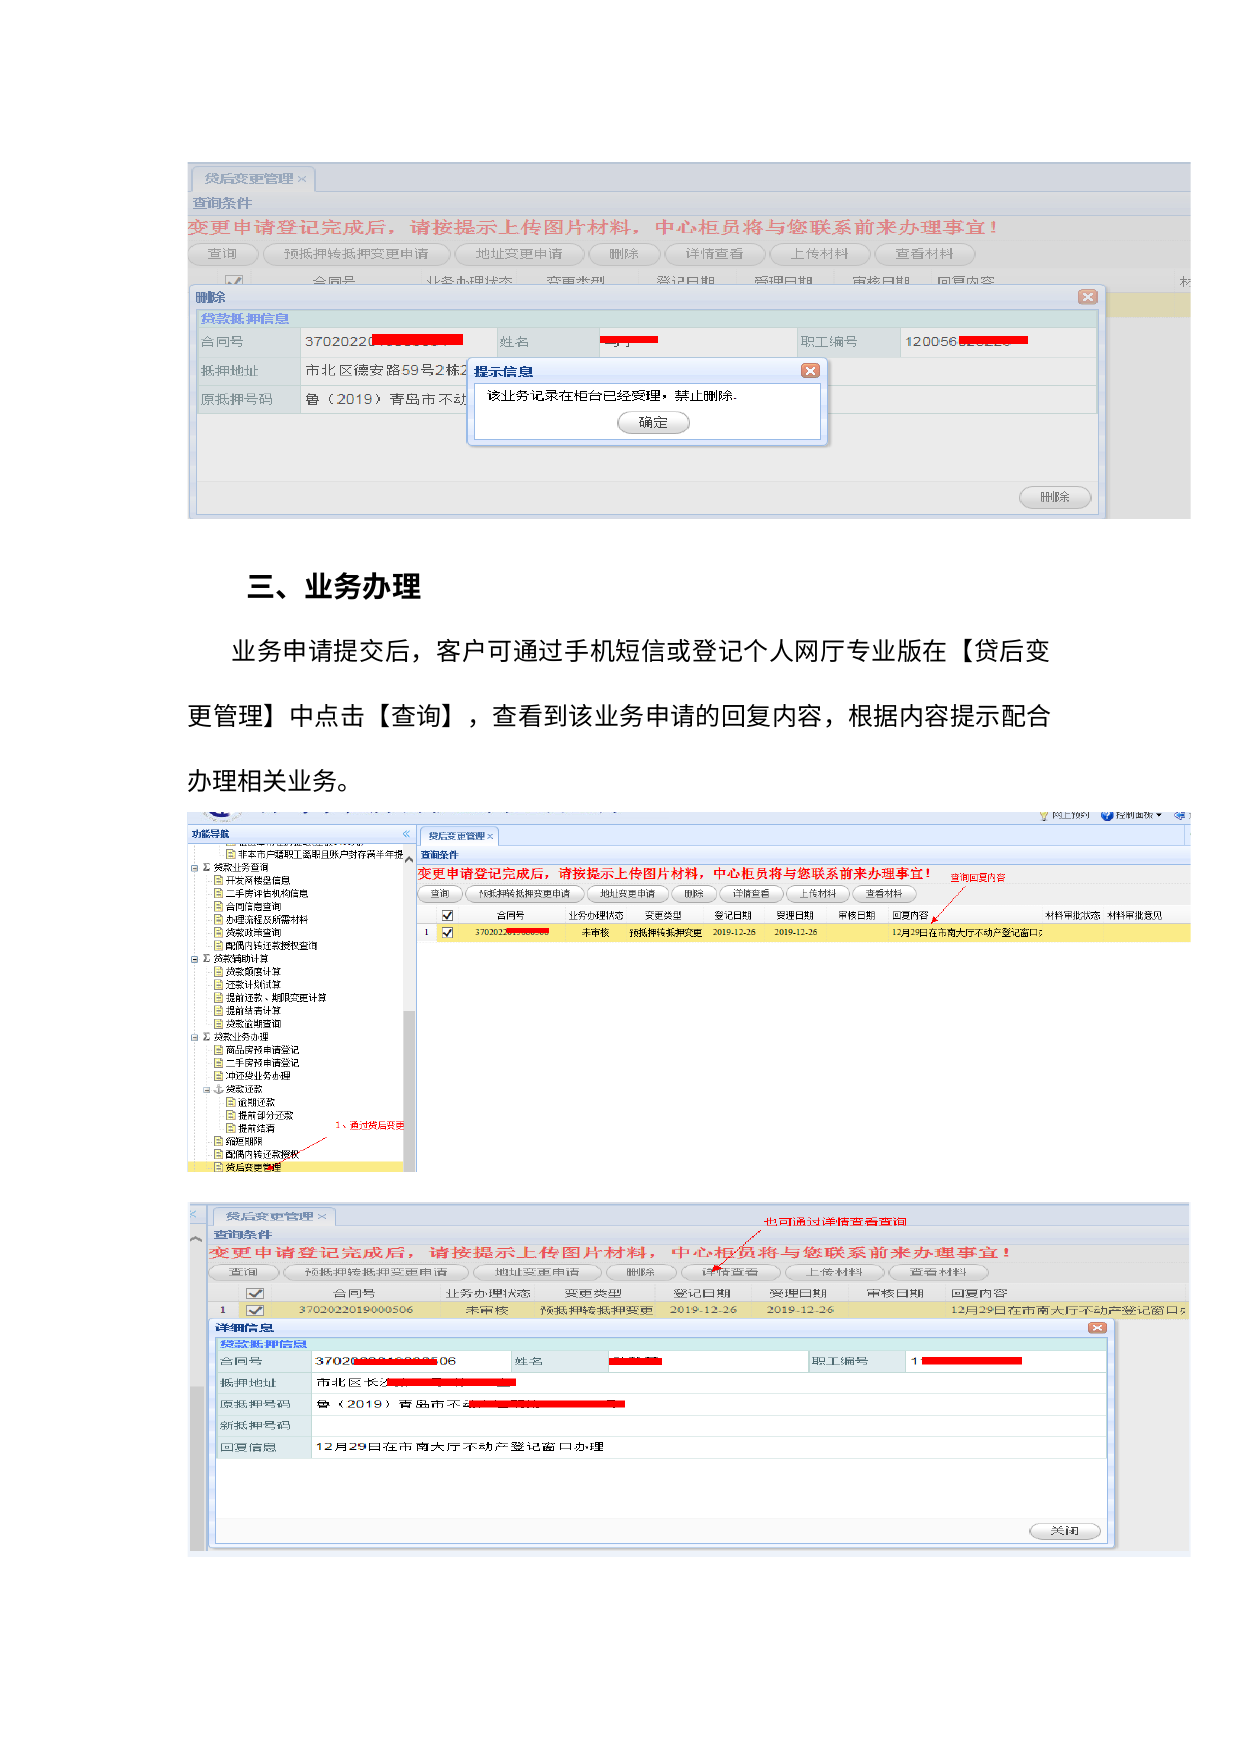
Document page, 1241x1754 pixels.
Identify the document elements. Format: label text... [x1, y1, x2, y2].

picture [187, 812, 1191, 1172]
picture [187, 162, 1191, 519]
list 业务办理 [187, 552, 1053, 617]
text 业务申请提交后，客户可通过手机短信或登记个人网厅专业版在【贷后变更管理】中点击【查询】，查看到该业务申请的回复内容，根据内容提示配合办理相关业务。 [187, 617, 1053, 812]
picture [187, 1202, 1191, 1557]
